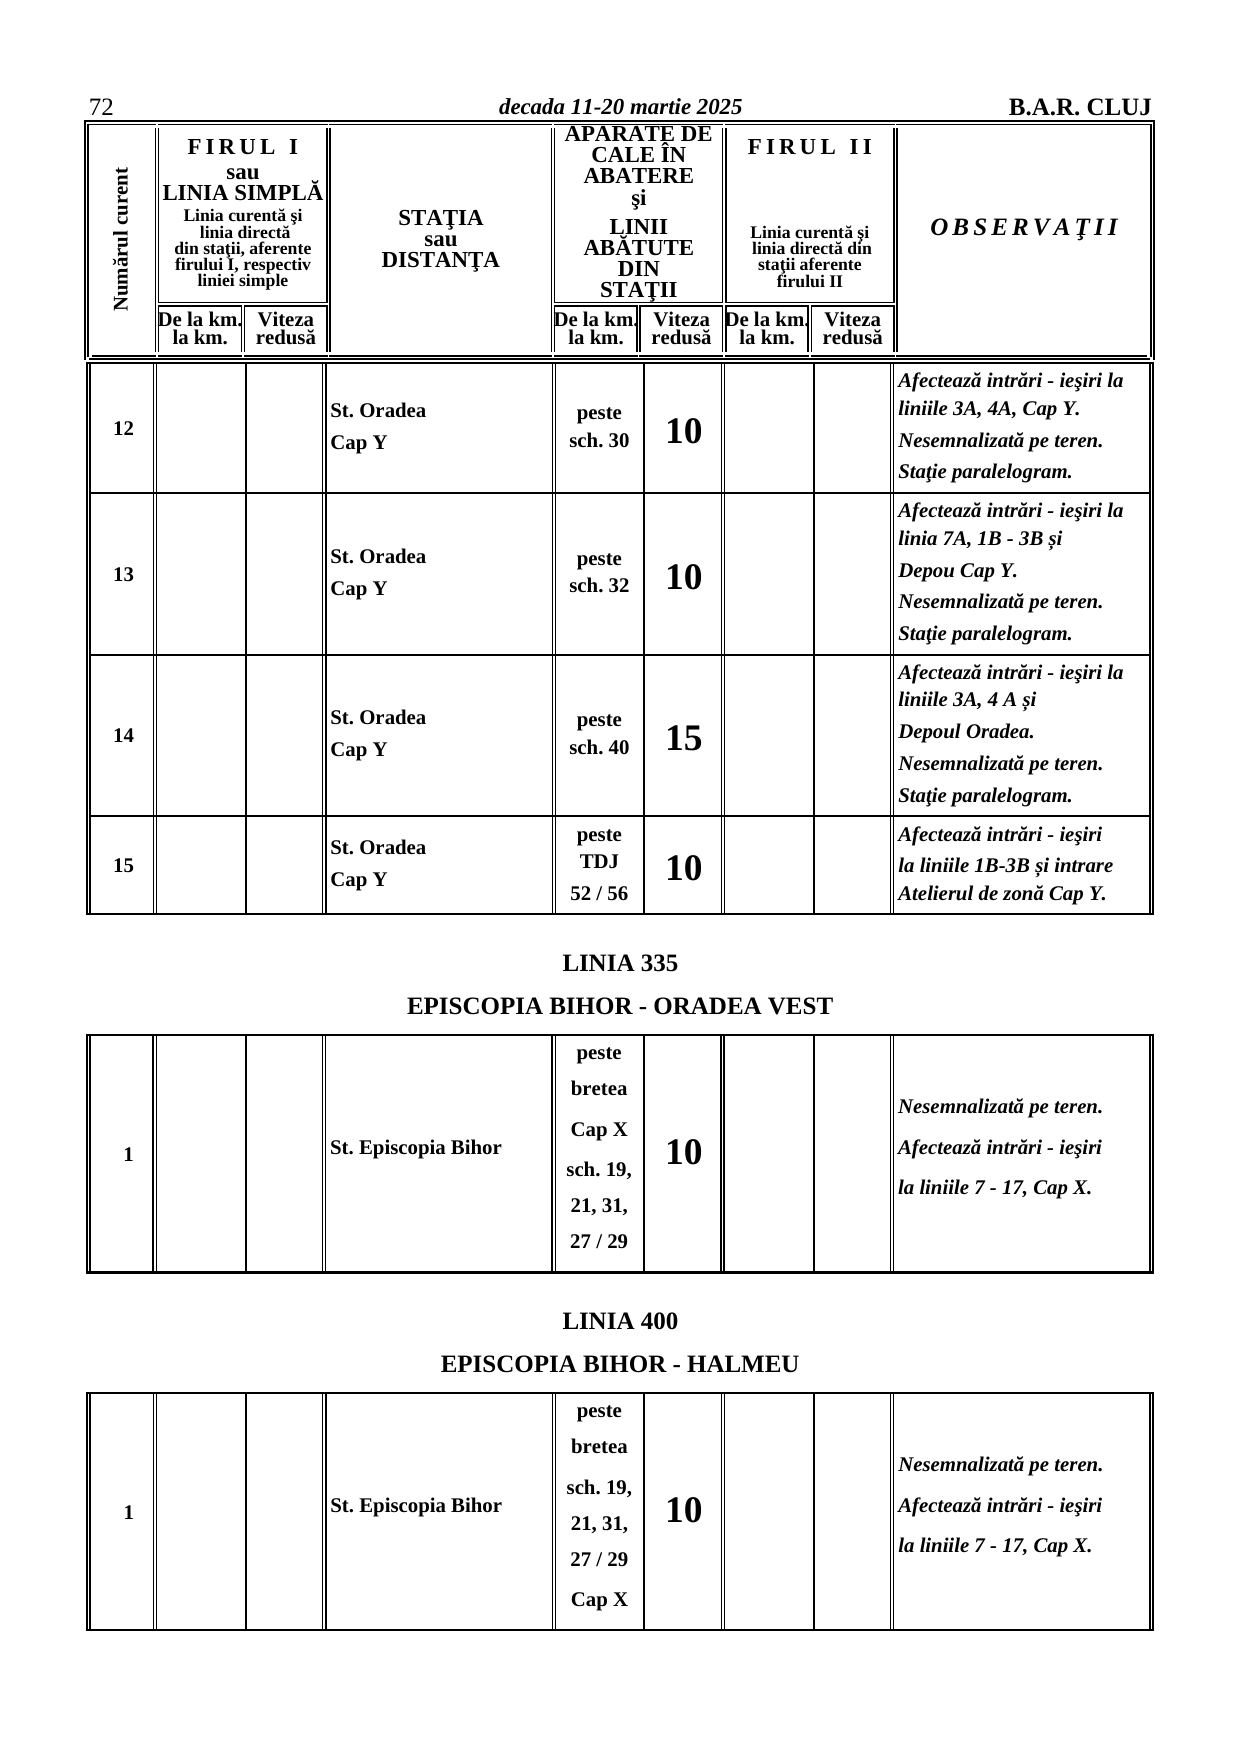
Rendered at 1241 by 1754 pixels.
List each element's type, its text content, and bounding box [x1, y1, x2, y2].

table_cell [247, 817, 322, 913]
subtitle EPISCOPIA BIHOR - ORADEA VEST [89, 991, 1152, 1020]
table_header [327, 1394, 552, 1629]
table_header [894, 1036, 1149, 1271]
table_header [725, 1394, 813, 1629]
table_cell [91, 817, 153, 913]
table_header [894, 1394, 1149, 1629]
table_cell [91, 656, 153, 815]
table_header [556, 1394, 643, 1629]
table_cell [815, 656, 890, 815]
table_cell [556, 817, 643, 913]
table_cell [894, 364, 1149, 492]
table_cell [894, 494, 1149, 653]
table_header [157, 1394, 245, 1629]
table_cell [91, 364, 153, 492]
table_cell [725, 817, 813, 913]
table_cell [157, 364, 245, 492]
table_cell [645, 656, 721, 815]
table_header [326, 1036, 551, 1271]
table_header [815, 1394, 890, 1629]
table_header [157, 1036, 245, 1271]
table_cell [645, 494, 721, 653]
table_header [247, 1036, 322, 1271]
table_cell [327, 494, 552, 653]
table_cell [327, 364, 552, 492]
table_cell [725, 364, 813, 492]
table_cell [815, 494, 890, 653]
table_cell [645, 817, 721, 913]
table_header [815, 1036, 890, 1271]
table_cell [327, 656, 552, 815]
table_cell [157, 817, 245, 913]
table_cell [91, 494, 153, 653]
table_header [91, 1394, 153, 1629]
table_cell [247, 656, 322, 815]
subtitle EPISCOPIA BIHOR - HALMEU [89, 1349, 1152, 1378]
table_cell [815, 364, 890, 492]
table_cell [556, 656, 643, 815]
subtitle LINIA 335 [89, 948, 1152, 977]
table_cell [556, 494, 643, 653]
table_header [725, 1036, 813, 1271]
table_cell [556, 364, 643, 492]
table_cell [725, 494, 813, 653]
subtitle LINIA 400 [89, 1306, 1152, 1334]
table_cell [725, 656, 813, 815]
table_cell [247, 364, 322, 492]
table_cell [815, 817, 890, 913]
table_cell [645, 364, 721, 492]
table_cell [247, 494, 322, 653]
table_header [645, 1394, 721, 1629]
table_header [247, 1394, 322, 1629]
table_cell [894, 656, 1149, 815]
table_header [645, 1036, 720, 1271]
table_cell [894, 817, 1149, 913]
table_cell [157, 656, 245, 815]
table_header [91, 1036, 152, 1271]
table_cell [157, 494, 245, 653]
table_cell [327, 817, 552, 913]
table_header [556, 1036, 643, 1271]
